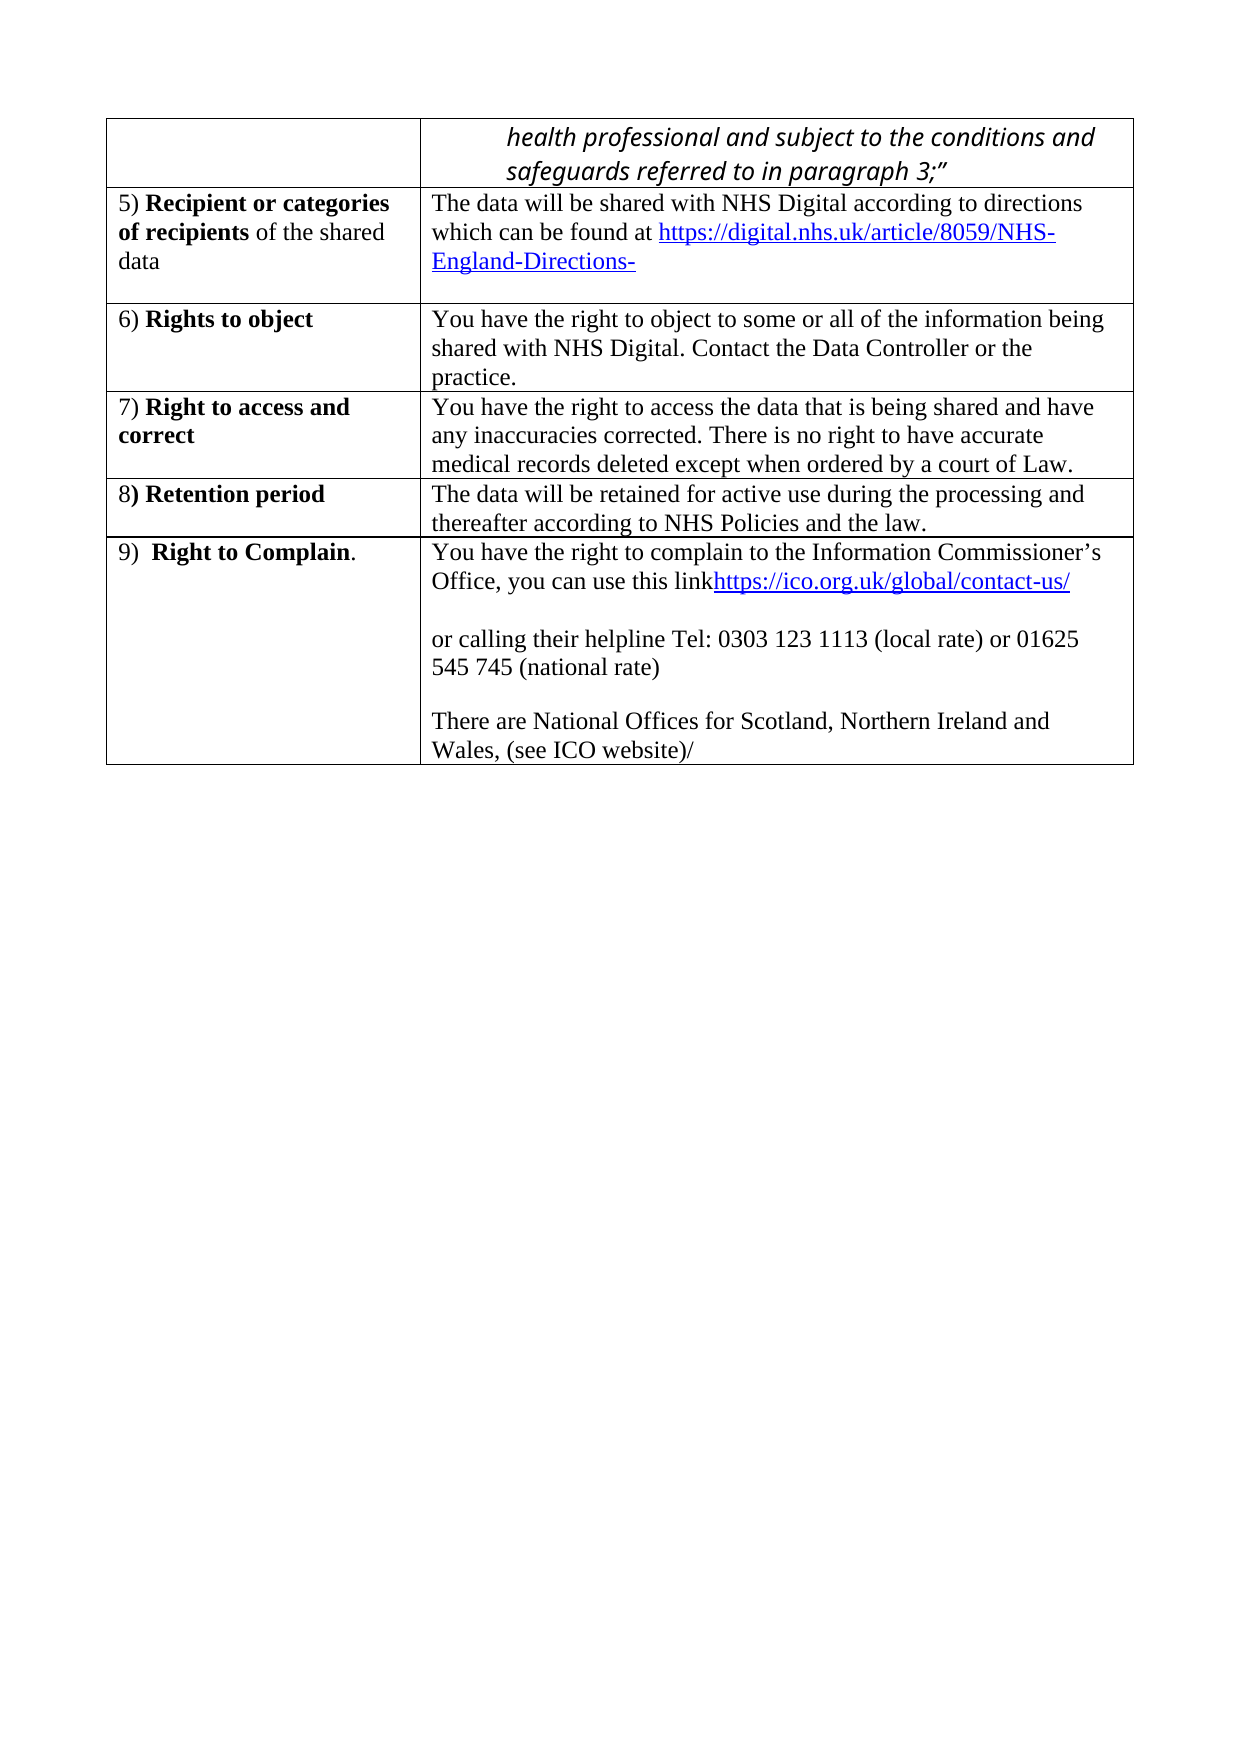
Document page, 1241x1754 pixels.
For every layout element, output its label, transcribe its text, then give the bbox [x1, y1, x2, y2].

table_cell The data will be retained for active use during the processing and thereafter according to NHS Policies and the law. [421, 479, 1133, 536]
table_cell 8) Retention period [107, 479, 420, 536]
table_cell You have the right to object to some or all of the information being shared with NHS Digital. Contact the Data Controller or the practice. [421, 304, 1133, 391]
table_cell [107, 119, 420, 187]
table_cell 6) Rights to object [107, 304, 420, 391]
table_cell 7) Right to access and correct [107, 392, 420, 478]
table_cell The data will be shared with NHS Digital according to directions which can be found at https://digital.nhs.uk/article/8059/NHS-England-Directions- [421, 188, 1133, 303]
table_cell You have the right to access the data that is being shared and have any inaccuracies corrected. There is no right to have accurate medical records deleted except when ordered by a court of Law. [421, 392, 1133, 478]
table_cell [421, 119, 1133, 187]
table_cell 5) Recipient or categories of recipients of the shared data [107, 188, 420, 303]
table_cell You have the right to complain to the Information Commissioner’s Office, you can use this linkhttps://ico.org.uk/global/contact-us/ or calling their helpline Tel: 0303 123 1113 (local rate) or 01625 545 745 (national rate) There are National Offices for Scotland, Northern Ireland and Wales, (see ICO website)/ [421, 538, 1133, 764]
table_cell 9) Right to Complain. [107, 538, 420, 764]
